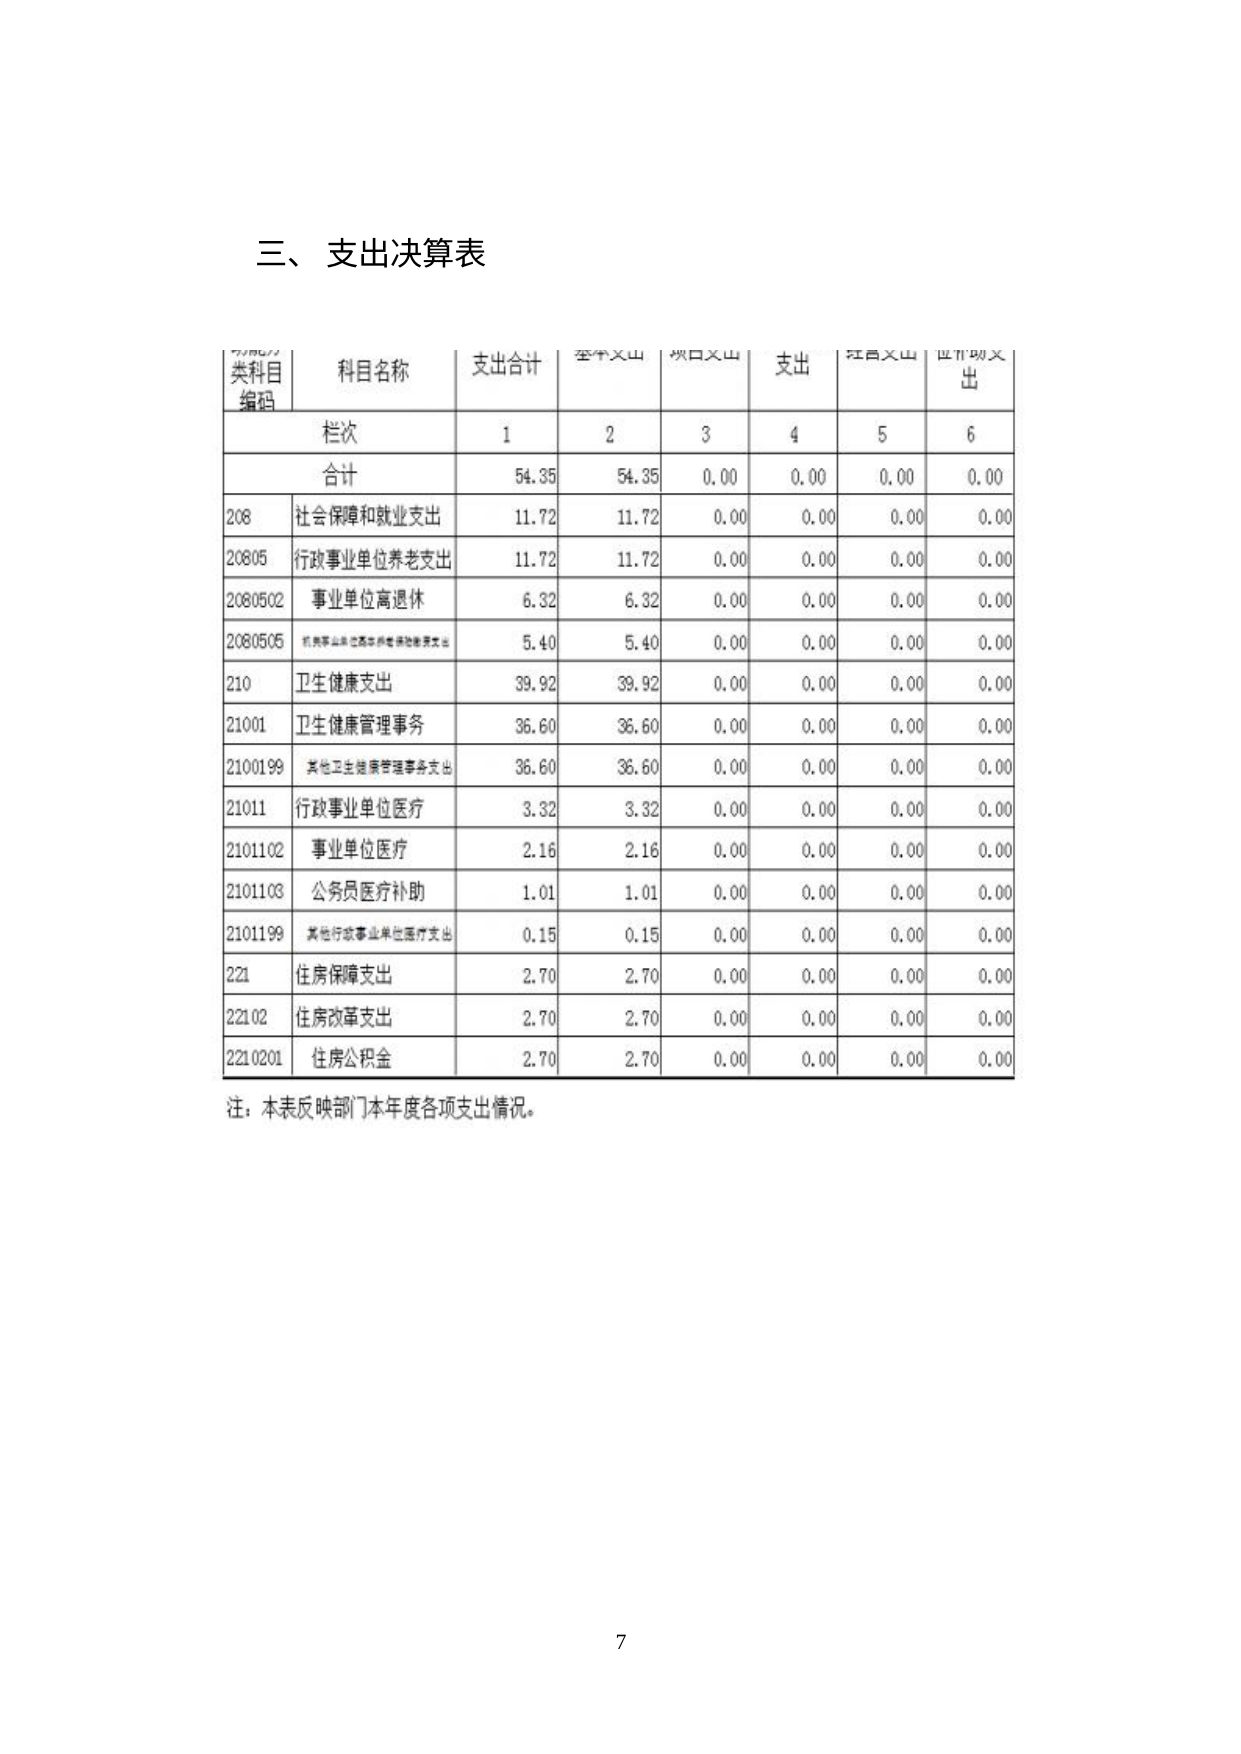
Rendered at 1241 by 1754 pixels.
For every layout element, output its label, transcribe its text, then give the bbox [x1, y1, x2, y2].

text 三、 支出决算表 [256, 231, 1054, 274]
picture [187, 350, 1051, 1128]
